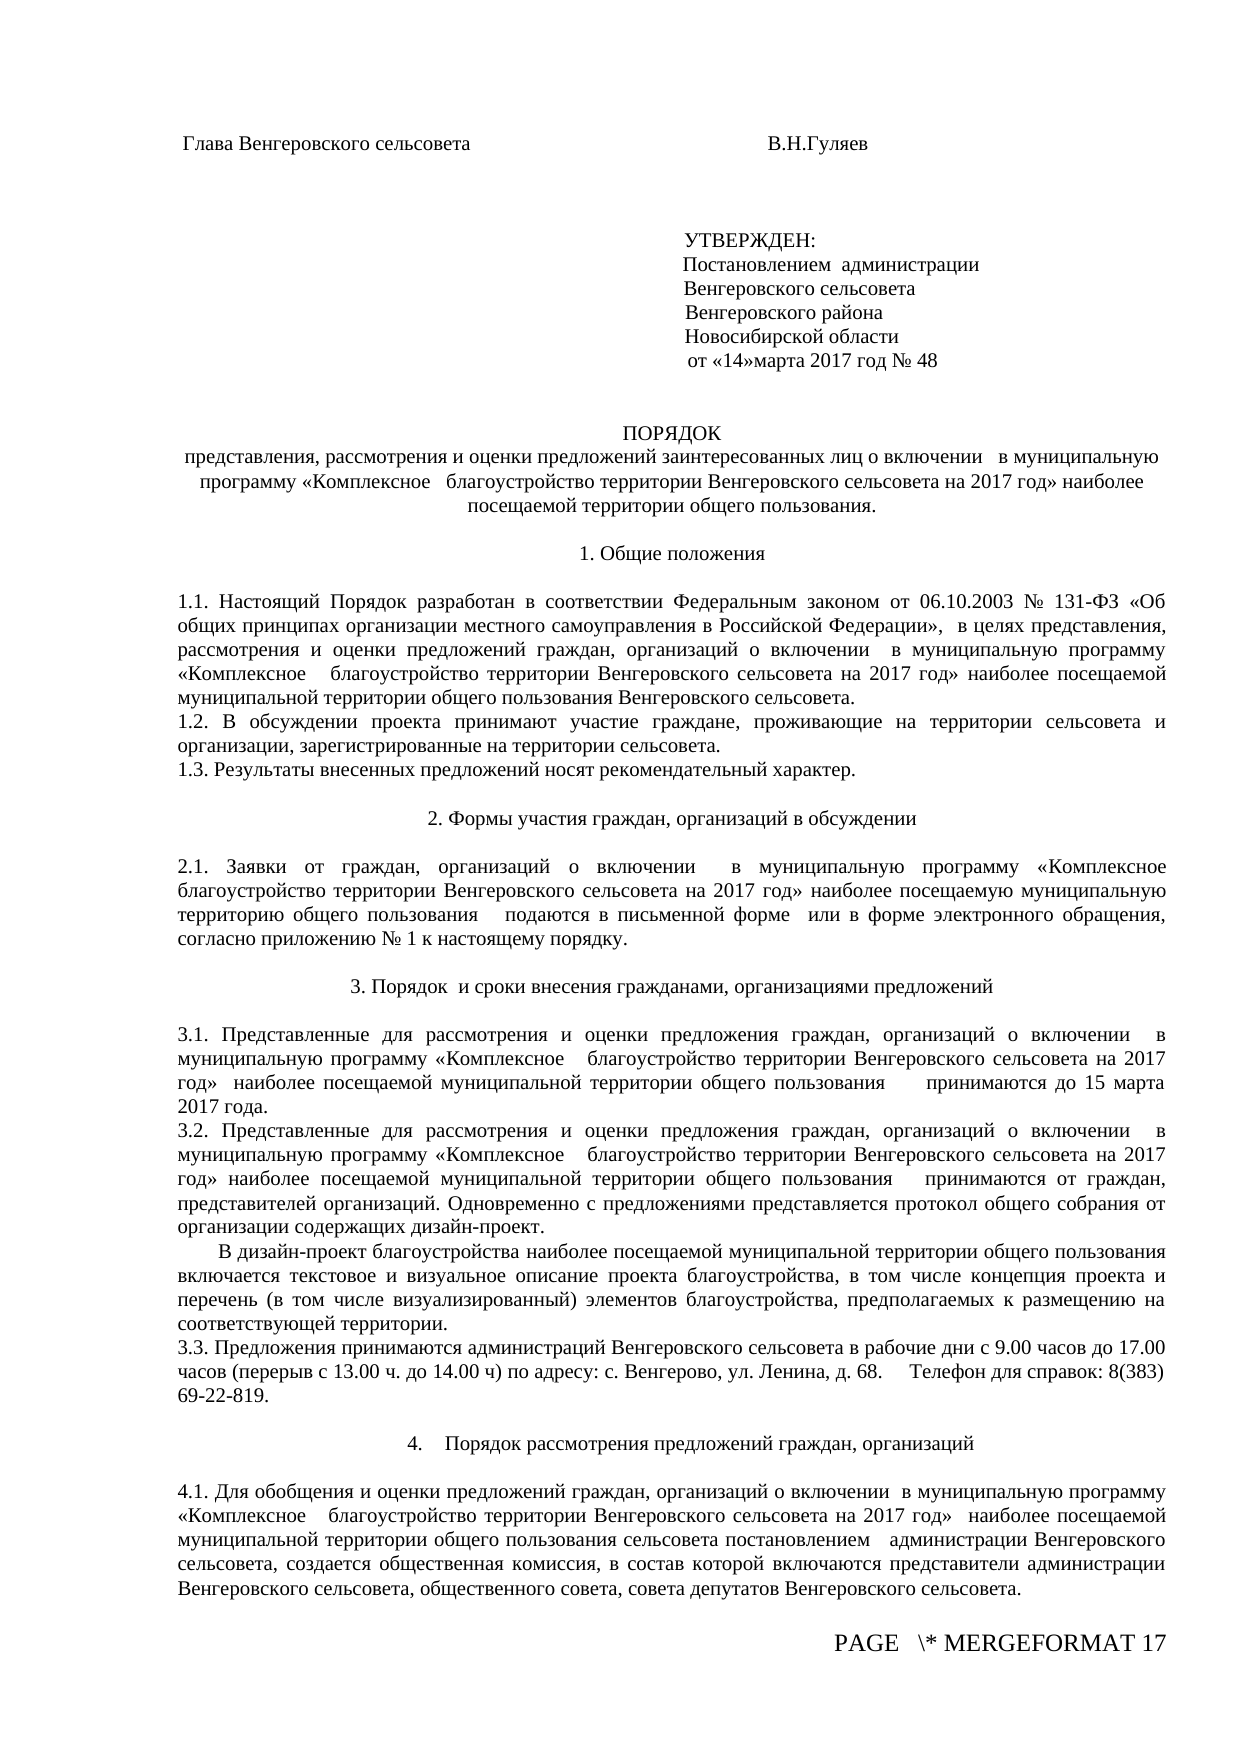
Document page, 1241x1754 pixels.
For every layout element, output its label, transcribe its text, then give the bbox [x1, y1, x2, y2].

text Глава Венгеровского сельсовета В.Н.Гуляев [177, 131, 1167, 155]
text Новосибирской области [177, 324, 1167, 348]
text В дизайн-проект благоустройства наиболее посещаемой муниципальной территории общего пользования включается текстовое и визуальное описание проекта благоустройства, в том числе концепция проекта и перечень (в том числе визуализированный) элементов благоустройства, предполагаемых к размещению на соответствующей территории. [177, 1238, 1167, 1335]
text Венгеровского сельсовета [177, 276, 1167, 300]
text 1.1. Настоящий Порядок разработан в соответствии Федеральным законом от 06.10.2003 № 131-ФЗ «Об общих принципах организации местного самоуправления в Российской Федерации», в целях представления, рассмотрения и оценки предложений граждан, организаций о включении в муниципальную программу «Комплексное благоустройство территории Венгеровского сельсовета на 2017 год» наиболее посещаемой муниципальной территории общего пользования Венгеровского сельсовета. [177, 589, 1167, 709]
text 2. Формы участия граждан, организаций в обсуждении [177, 805, 1167, 829]
text 1.2. В обсуждении проекта принимают участие граждане, проживающие на территории сельсовета и организации, зарегистрированные на территории сельсовета. [177, 709, 1167, 757]
text от «14»марта 2017 год № 48 [177, 348, 1167, 372]
text 3. Порядок и сроки внесения гражданами, организациями предложений [177, 974, 1167, 998]
text 2.1. Заявки от граждан, организаций о включении в муниципальную программу «Комплексное благоустройство территории Венгеровского сельсовета на 2017 год» наиболее посещаемую муниципальную территорию общего пользования подаются в письменной форме или в форме электронного обращения, согласно приложению № 1 к настоящему порядку. [177, 853, 1167, 950]
text 1.3. Результаты внесенных предложений носят рекомендательный характер. [177, 757, 1167, 781]
text 3.3. Предложения принимаются администраций Венгеровского сельсовета в рабочие дни с 9.00 часов до 17.00 часов (перерыв с 13.00 ч. до 14.00 ч) по адресу: с. Венгерово, ул. Ленина, д. 68. Телефон для справок: 8(383) 69-22-819. [177, 1335, 1167, 1407]
text 3.1. Представленные для рассмотрения и оценки предложения граждан, организаций о включении в муниципальную программу «Комплексное благоустройство территории Венгеровского сельсовета на 2017 год» наиболее посещаемой муниципальной территории общего пользования принимаются до 15 марта 2017 года. [177, 1022, 1167, 1118]
text ПОРЯДОК [177, 420, 1167, 444]
text представления, рассмотрения и оценки предложений заинтересованных лиц о включении в муниципальную программу «Комплексное благоустройство территории Венгеровского сельсовета на 2017 год» наиболее посещаемой территории общего пользования. [177, 444, 1167, 517]
text 4.1. Для обобщения и оценки предложений граждан, организаций о включении в муниципальную программу «Комплексное благоустройство территории Венгеровского сельсовета на 2017 год» наиболее посещаемой муниципальной территории общего пользования сельсовета постановлением администрации Венгеровского сельсовета, создается общественная комиссия, в состав которой включаются представители администрации Венгеровского сельсовета, общественного совета, совета депутатов Венгеровского сельсовета. [177, 1479, 1167, 1599]
text 1. Общие положения [177, 541, 1167, 565]
text Постановлением администрации [177, 252, 1167, 276]
list Порядок рассмотрения предложений граждан, организаций [215, 1431, 1167, 1455]
text 3.2. Представленные для рассмотрения и оценки предложения граждан, организаций о включении в муниципальную программу «Комплексное благоустройство территории Венгеровского сельсовета на 2017 год» наиболее посещаемой муниципальной территории общего пользования принимаются от граждан, представителей организаций. Одновременно с предложениями представляется протокол общего собрания от организации содержащих дизайн-проект. [177, 1118, 1167, 1238]
text УТВЕРЖДЕН: [177, 228, 1167, 252]
text Венгеровского района [177, 300, 1167, 324]
